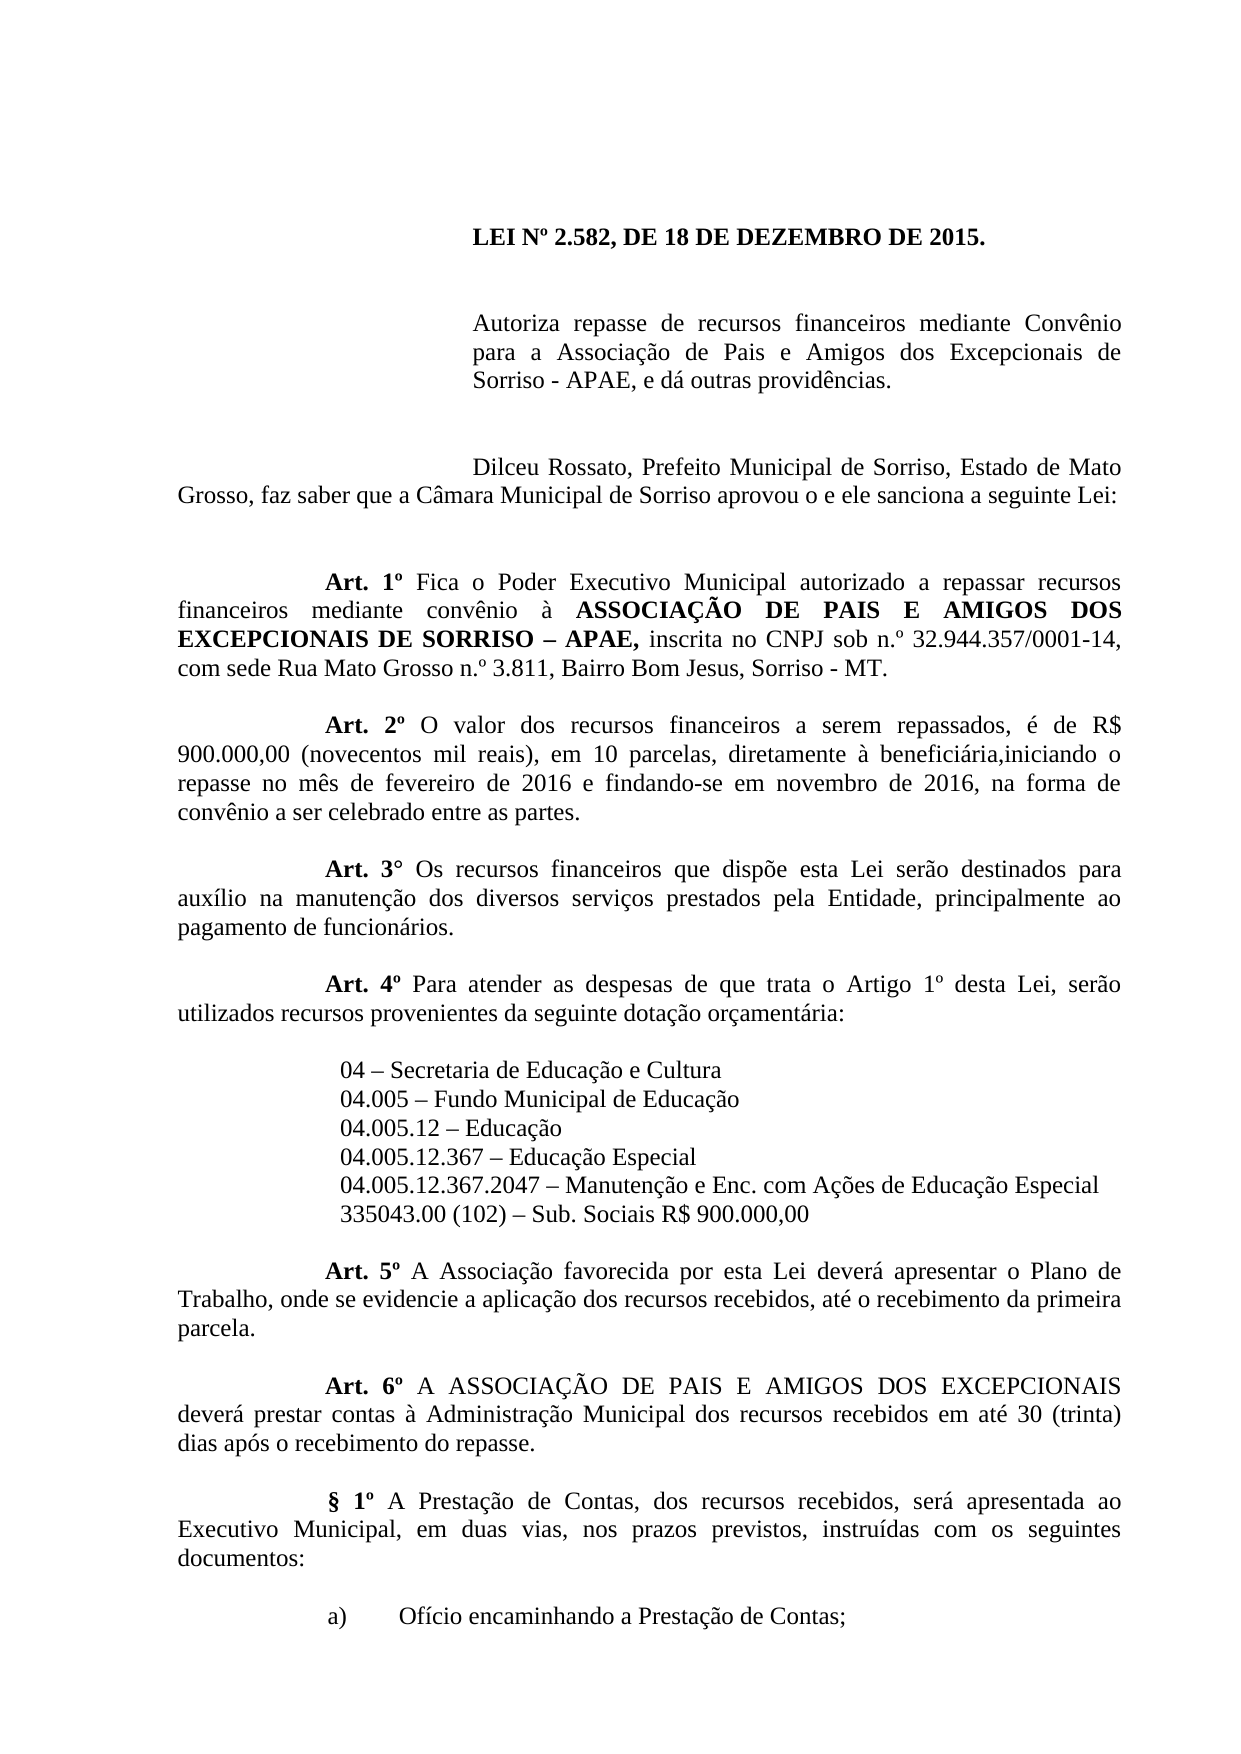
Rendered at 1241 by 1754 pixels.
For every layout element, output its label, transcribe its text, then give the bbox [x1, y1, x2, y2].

text 04.005.12 – Educação [325, 1113, 1122, 1142]
text Autoriza repasse de recursos financeiros mediante Convênio para a Associação de Pais e Amigos dos Excepcionais de Sorriso - APAE, e dá outras providências. [472, 308, 1122, 394]
text LEI Nº 2.582, DE 18 DE DEZEMBRO DE 2015. [472, 222, 1122, 250]
text Art. 6º A ASSOCIAÇÃO DE PAIS E AMIGOS DOS EXCEPCIONAIS deverá prestar contas à Administração Municipal dos recursos recebidos em até 30 (trinta) dias após o recebimento do repasse. [177, 1371, 1122, 1457]
text 04 – Secretaria de Educação e Cultura [325, 1055, 1122, 1084]
text Dilceu Rossato, Prefeito Municipal de Sorriso, Estado de Mato Grosso, faz saber que a Câmara Municipal de Sorriso aprovou o e ele sanciona a seguinte Lei: [177, 452, 1122, 509]
text 335043.00 (102) – Sub. Sociais R$ 900.000,00 [325, 1199, 1122, 1228]
text 04.005.12.367 – Educação Especial [325, 1142, 1122, 1170]
text Art. 1º Fica o Poder Executivo Municipal autorizado a repassar recursos financeiros mediante convênio à ASSOCIAÇÃO DE PAIS E AMIGOS DOS EXCEPCIONAIS DE SORRISO – APAE, inscrita no CNPJ sob n.º 32.944.357/0001-14, com sede Rua Mato Grosso n.º 3.811, Bairro Bom Jesus, Sorriso - MT. [177, 567, 1122, 682]
text Art. 2º O valor dos recursos financeiros a serem repassados, é de R$ 900.000,00 (novecentos mil reais), em 10 parcelas, diretamente à beneficiária,iniciando o repasse no mês de fevereiro de 2016 e findando-se em novembro de 2016, na forma de convênio a ser celebrado entre as partes. [177, 710, 1122, 825]
list Ofício encaminhando a Prestação de Contas; [177, 1601, 1122, 1629]
text Art. 3° Os recursos financeiros que dispõe esta Lei serão destinados para auxílio na manutenção dos diversos serviços prestados pela Entidade, principalmente ao pagamento de funcionários. [177, 854, 1122, 940]
text § 1º A Prestação de Contas, dos recursos recebidos, será apresentada ao Executivo Municipal, em duas vias, nos prazos previstos, instruídas com os seguintes documentos: [177, 1486, 1122, 1572]
text 04.005 – Fundo Municipal de Educação [325, 1084, 1122, 1113]
text Art. 5º A Associação favorecida por esta Lei deverá apresentar o Plano de Trabalho, onde se evidencie a aplicação dos recursos recebidos, até o recebimento da primeira parcela. [177, 1256, 1122, 1342]
text Art. 4º Para atender as despesas de que trata o Artigo 1º desta Lei, serão utilizados recursos provenientes da seguinte dotação orçamentária: [177, 969, 1122, 1027]
text 04.005.12.367.2047 – Manutenção e Enc. com Ações de Educação Especial [325, 1170, 1122, 1199]
